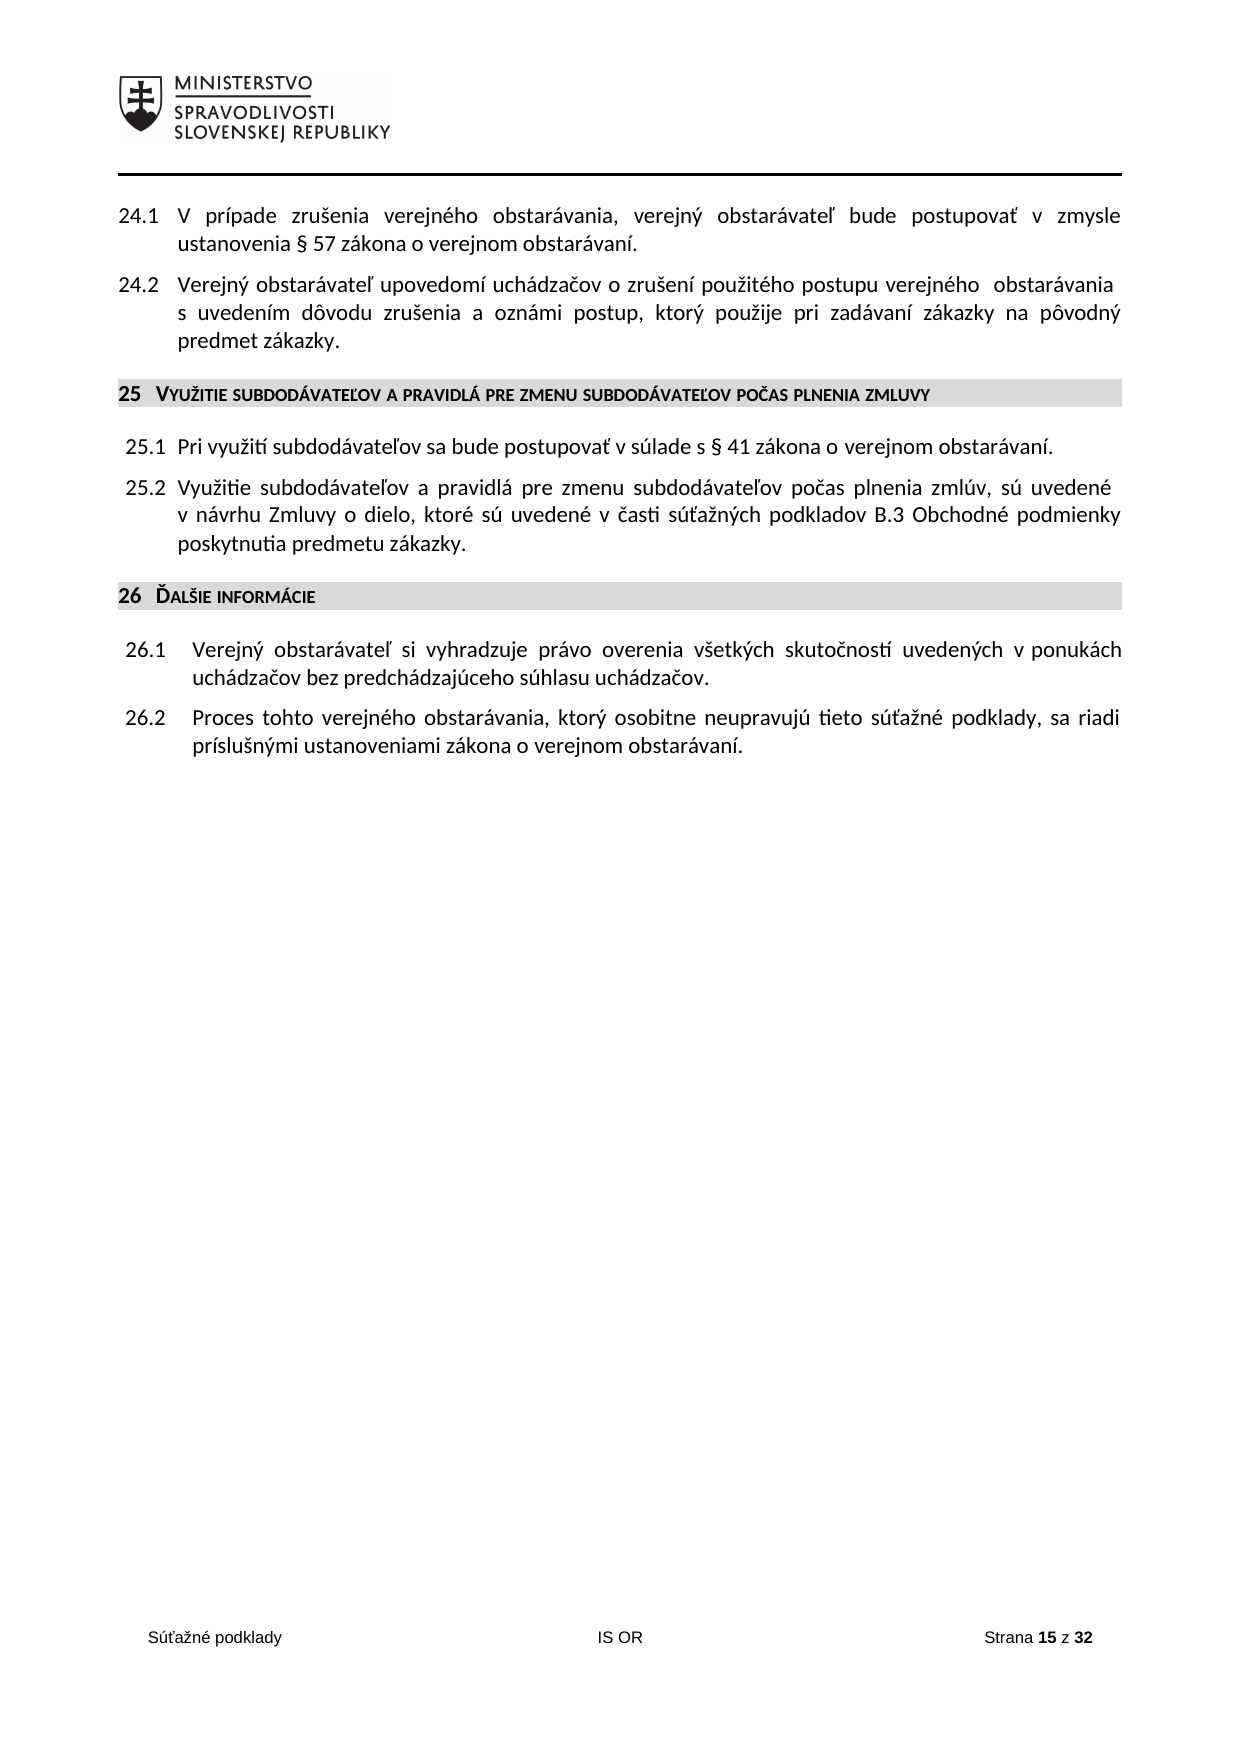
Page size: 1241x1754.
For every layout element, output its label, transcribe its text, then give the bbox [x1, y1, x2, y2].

list V prípade zrušenia verejného obstarávania, verejný obstarávateľ bude postupovať v zmysle ustanovenia § 57 zákona o verejnom obstarávaní. [118, 201, 1122, 257]
list Využitie subdodávateľov a pravidlá pre zmenu subdodávateľov počas plnenia zmlúv, sú uvedené v návrhu Zmluvy o dielo, ktoré sú uvedené v časti súťažných podkladov B.3 Obchodné podmienky poskytnutia predmetu zákazky. [125, 473, 1122, 557]
list Verejný obstarávateľ si vyhradzuje právo overenia všetkých skutočností uvedených v ponukách uchádzačov bez predchádzajúceho súhlasu uchádzačov. [125, 635, 1122, 691]
list Verejný obstarávateľ upovedomí uchádzačov o zrušení použitého postupu verejného obstarávania s uvedením dôvodu zrušenia a oznámi postup, ktorý použije pri zadávaní zákazky na pôvodný predmet zákazky. [118, 270, 1122, 354]
subtitle Využitie subdodávateľov a pravidlá pre zmenu subdodávateľov počas plnenia zmluvy [118, 379, 1122, 407]
list Proces tohto verejného obstarávania, ktorý osobitne neupravujú tieto súťažné podklady, sa riadi príslušnými ustanoveniami zákona o verejnom obstarávaní. [125, 703, 1122, 759]
list Pri využití subdodávateľov sa bude postupovať v súlade s § 41 zákona o verejnom obstarávaní. [125, 432, 1122, 460]
picture [118, 73, 390, 144]
subtitle Ďalšie informácie [118, 582, 1122, 610]
